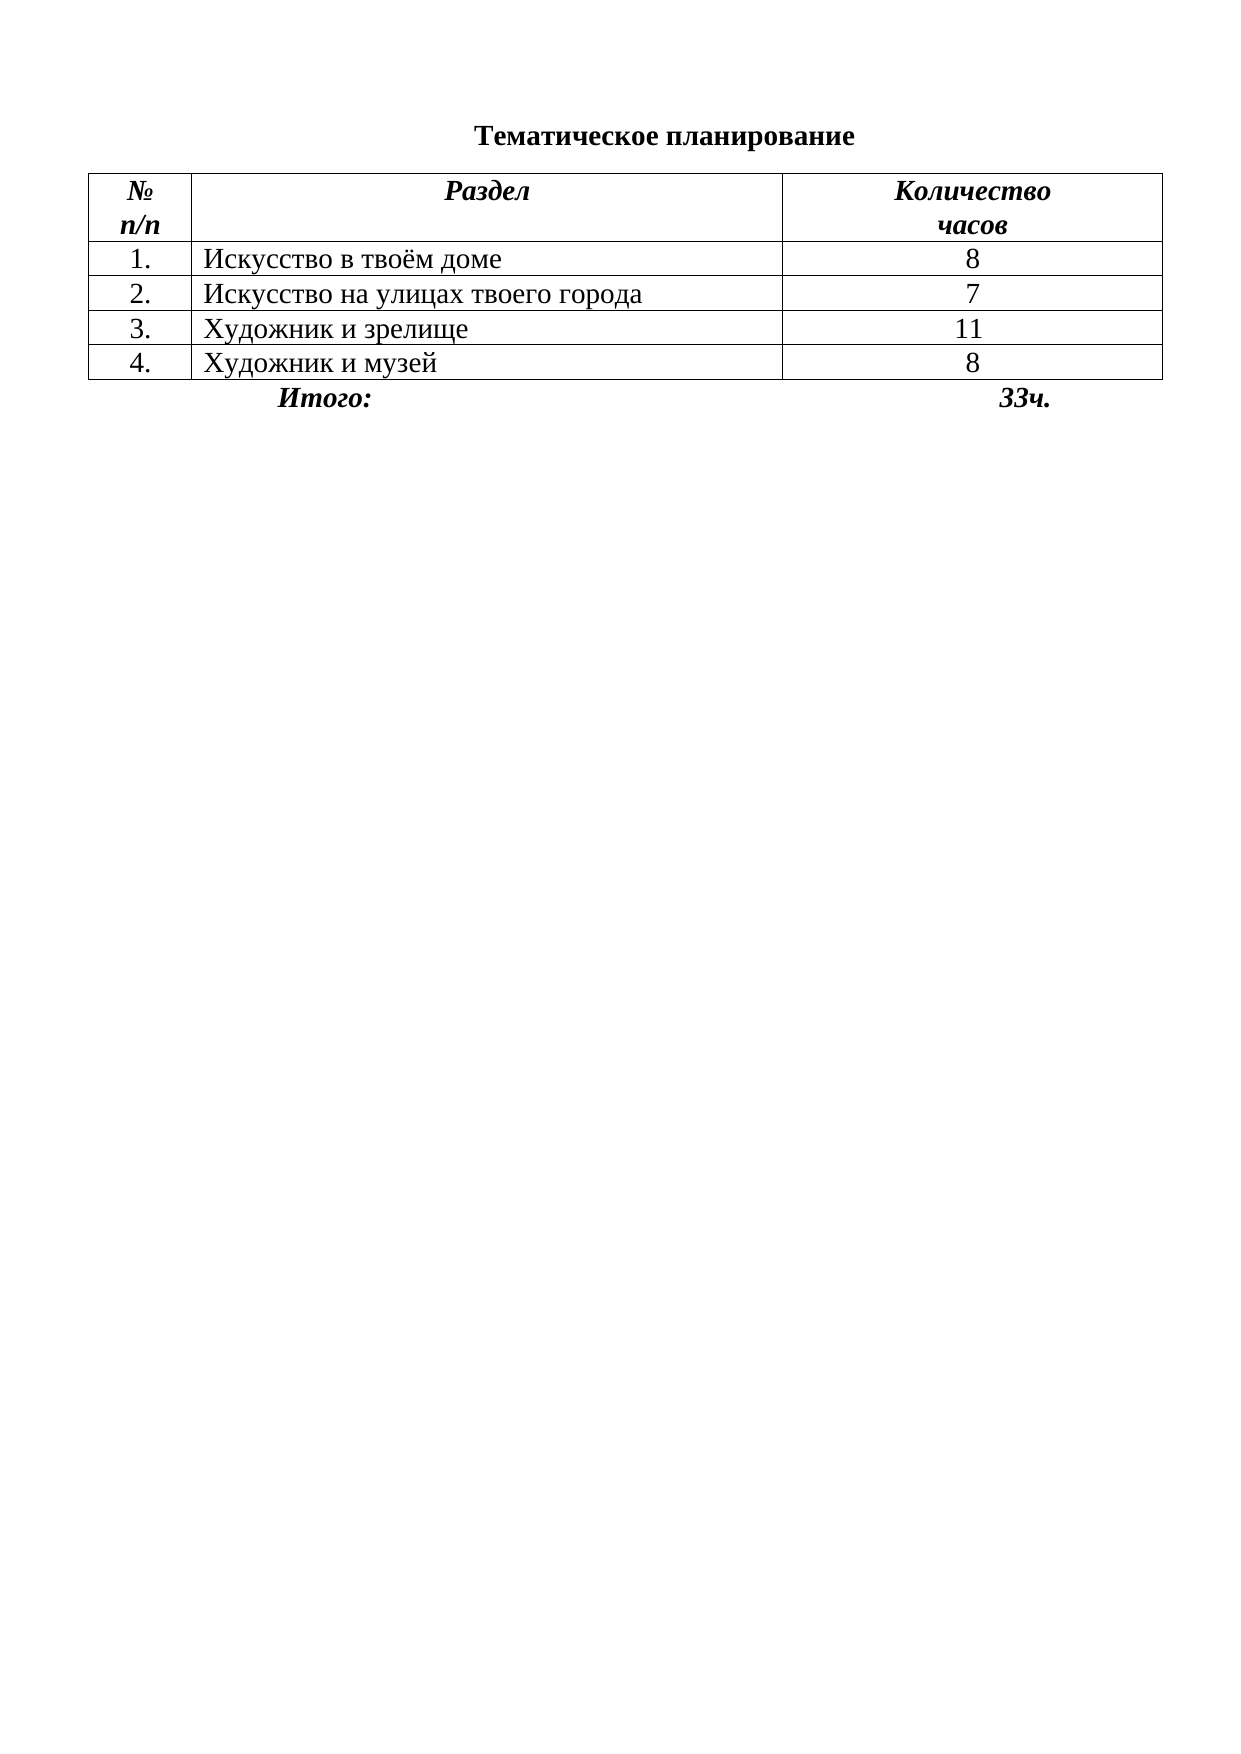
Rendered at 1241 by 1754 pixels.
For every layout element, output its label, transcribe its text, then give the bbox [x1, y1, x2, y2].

table_header Количество часов [783, 174, 1162, 241]
table_header Раздел [192, 174, 782, 241]
table_cell 8 [783, 345, 1162, 379]
table_cell 1. [89, 242, 191, 275]
table_cell Искусство на улицах твоего города [192, 276, 782, 310]
table_cell Художник и зрелище [192, 311, 782, 344]
table_cell 2. [89, 276, 191, 310]
table_cell Художник и музей [192, 345, 782, 379]
table_cell 7 [783, 276, 1162, 310]
table_cell Искусство в твоём доме [192, 242, 782, 275]
table_cell 11 [783, 311, 1162, 344]
table_cell 3. [89, 311, 191, 344]
text Итого: 33ч. [177, 380, 1152, 413]
table_cell 8 [783, 242, 1162, 275]
table_cell 4. [89, 345, 191, 379]
table_header № п/п [89, 174, 191, 241]
text Тематическое планирование [177, 118, 1152, 152]
